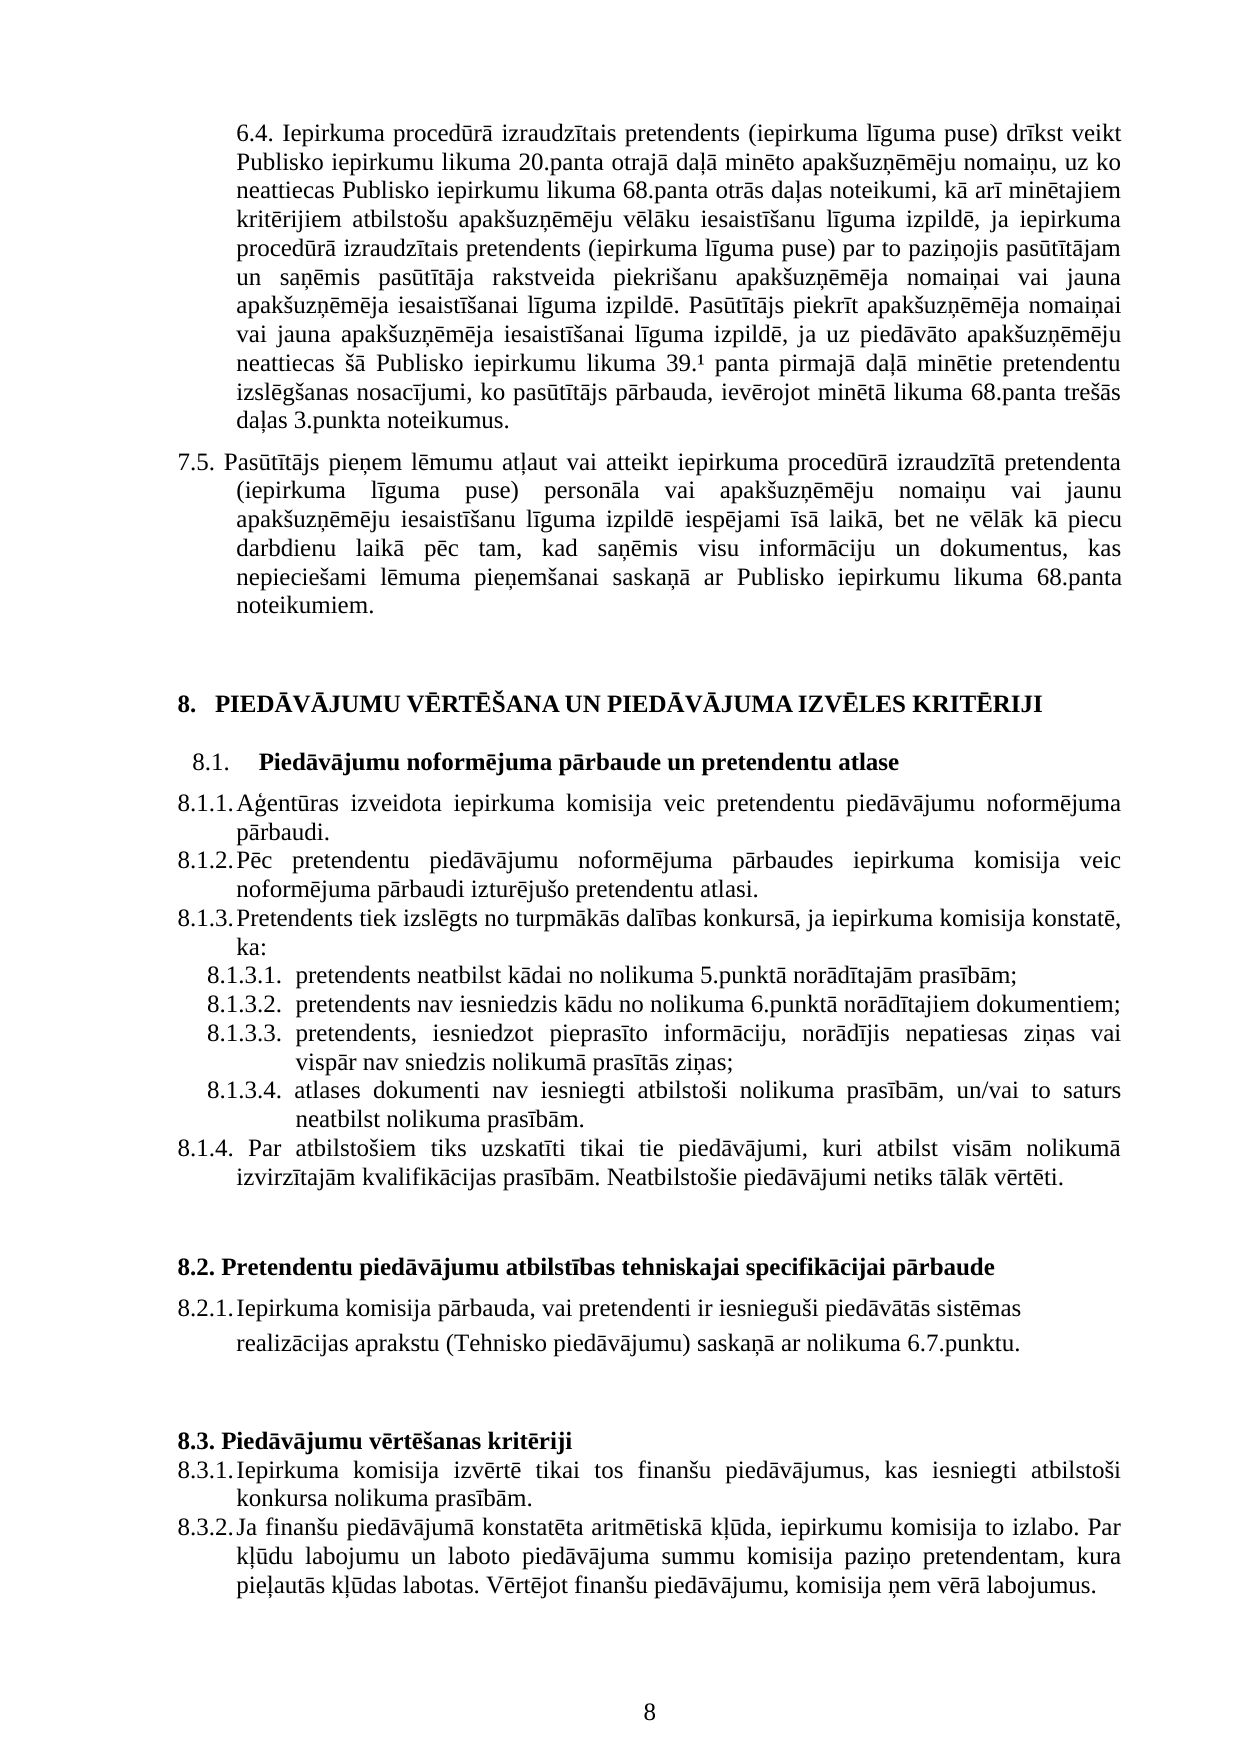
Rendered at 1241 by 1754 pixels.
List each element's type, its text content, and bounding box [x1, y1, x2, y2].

list 7.5. Pasūtītājs pieņem lēmumu atļaut vai atteikt iepirkuma procedūrā izraudzītā pretendenta (iepirkuma līguma puse) personāla vai apakšuzņēmēju nomaiņu vai jaunu apakšuzņēmēju iesaistīšanu līguma izpildē iespējami īsā laikā, bet ne vēlāk kā piecu darbdienu laikā pēc tam, kad saņēmis visu informāciju un dokumentus, kas nepieciešami lēmuma pieņemšanai saskaņā ar Publisko iepirkumu likuma 68.panta noteikumiem. [177, 447, 1122, 619]
text 8.1.3.2. pretendents nav iesniedzis kādu no nolikuma 6.punktā norādītajiem dokumentiem; [207, 989, 1122, 1018]
text 8.1.4. Par atbilstošiem tiks uzskatīti tikai tie piedāvājumi, kuri atbilst visām nolikumā izvirzītajām kvalifikācijas prasībām. Neatbilstošie piedāvājumi netiks tālāk vērtēti. [177, 1133, 1122, 1191]
subtitle 8.2. Pretendentu piedāvājumu atbilstības tehniskajai specifikācijai pārbaude [177, 1252, 1122, 1281]
text 8.3.1. Iepirkuma komisija izvērtē tikai tos finanšu piedāvājumus, kas iesniegti atbilstoši konkursa nolikuma prasībām. [177, 1455, 1122, 1512]
text 8.1.3.4. atlases dokumenti nav iesniegti atbilstoši nolikuma prasībām, un/vai to saturs neatbilst nolikuma prasībām. [207, 1076, 1122, 1133]
subtitle PIEDĀVĀJUMU VĒRTĒŠANA UN PIEDĀVĀJUMA IZVĒLES KRITĒRIJI [177, 689, 1122, 718]
text 8.2.1. Iepirkuma komisija pārbauda, vai pretendenti ir iesnieguši piedāvātās sistēmas realizācijas aprakstu (Tehnisko piedāvājumu) saskaņā ar nolikuma 6.7.punktu. [177, 1293, 1122, 1357]
text 8.3.2. Ja finanšu piedāvājumā konstatēta aritmētiskā kļūda, iepirkumu komisija to izlabo. Par kļūdu labojumu un laboto piedāvājuma summu komisija paziņo pretendentam, kura pieļautās kļūdas labotas. Vērtējot finanšu piedāvājumu, komisija ņem vērā labojumus. [177, 1512, 1122, 1598]
text 8.3. Piedāvājumu vērtēšanas kritēriji [177, 1426, 1122, 1455]
subtitle Piedāvājumu noformējuma pārbaude un pretendentu atlase [192, 747, 1122, 776]
text 8.1.2. Pēc pretendentu piedāvājumu noformējuma pārbaudes iepirkuma komisija veic noformējuma pārbaudi izturējušo pretendentu atlasi. [177, 846, 1122, 903]
text 8.1.3.3. pretendents, iesniedzot pieprasīto informāciju, norādījis nepatiesas ziņas vai vispār nav sniedzis nolikumā prasītās ziņas; [207, 1018, 1122, 1076]
text 8.1.3.1. pretendents neatbilst kādai no nolikuma 5.punktā norādītajām prasībām; [207, 961, 1122, 989]
text 8.1.1. Aģentūras izveidota iepirkuma komisija veic pretendentu piedāvājumu noformējuma pārbaudi. [177, 788, 1122, 846]
text 8.1.3. Pretendents tiek izslēgts no turpmākās dalības konkursā, ja iepirkuma komisija konstatē, ka: [177, 903, 1122, 961]
text 6.4. Iepirkuma procedūrā izraudzītais pretendents (iepirkuma līguma puse) drīkst veikt Publisko iepirkumu likuma 20.panta otrajā daļā minēto apakšuzņēmēju nomaiņu, uz ko neattiecas Publisko iepirkumu likuma 68.panta otrās daļas noteikumi, kā arī minētajiem kritērijiem atbilstošu apakšuzņēmēju vēlāku iesaistīšanu līguma izpildē, ja iepirkuma procedūrā izraudzītais pretendents (iepirkuma līguma puse) par to paziņojis pasūtītājam un saņēmis pasūtītāja rakstveida piekrišanu apakšuzņēmēja nomaiņai vai jauna apakšuzņēmēja iesaistīšanai līguma izpildē. Pasūtītājs piekrīt apakšuzņēmēja nomaiņai vai jauna apakšuzņēmēja iesaistīšanai līguma izpildē, ja uz piedāvāto apakšuzņēmēju neattiecas šā Publisko iepirkumu likuma 39.¹ panta pirmajā daļā minētie pretendentu izslēgšanas nosacījumi, ko pasūtītājs pārbauda, ievērojot minētā likuma 68.panta trešās daļas 3.punkta noteikumus. [236, 118, 1122, 434]
